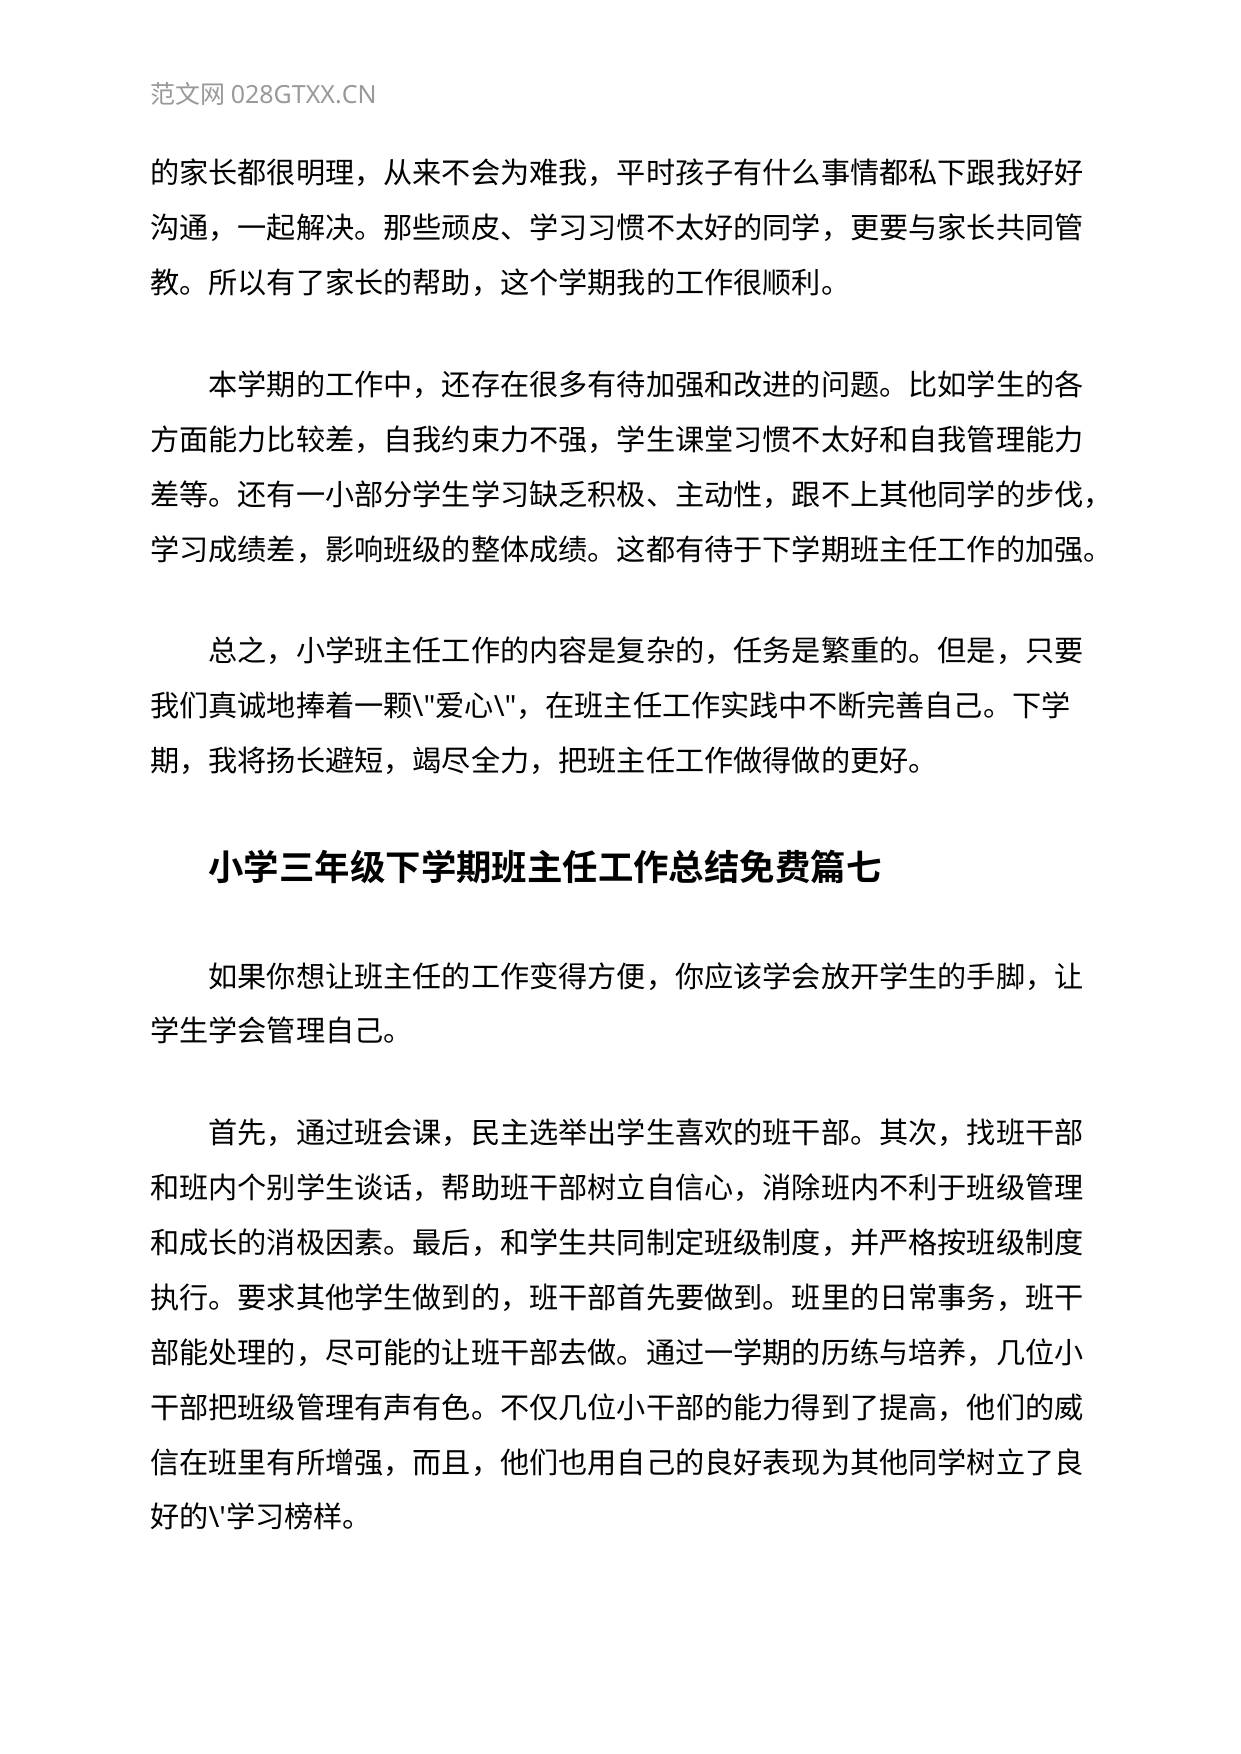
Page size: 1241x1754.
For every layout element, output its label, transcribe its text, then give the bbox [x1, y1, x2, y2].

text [150, 150, 1090, 302]
text 首先，通过班会课，民主选举出学生喜欢的班干部。其次，找班干部和班内个别学生谈话，帮助班干部树立自信心，消除班内不利于班级管理和成长的消极因素。最后，和学生共同制定班级制度，并严格按班级制度执行。要求其他学生做到的，班干部首先要做到。班里的日常事务，班干部能处理的，尽可能的让班干部去做。通过一学期的历练与培养，几位小干部把班级管理有声有色。不仅几位小干部的能力得到了提高，他们的威信在班里有所增强，而且，他们也用自己的良好表现为其他同学树立了良好的\'学习榜样。 [150, 1110, 1090, 1536]
text 如果你想让班主任的工作变得方便，你应该学会放开学生的手脚，让学生学会管理自己。 [150, 953, 1090, 1050]
text 总之，小学班主任工作的内容是复杂的，任务是繁重的。但是，只要我们真诚地捧着一颗\"爱心\"，在班主任工作实践中不断完善自己。下学期，我将扬长避短，竭尽全力，把班主任工作做得做的更好。 [150, 628, 1090, 780]
text 小学三年级下学期班主任工作总结免费篇七 [150, 840, 1090, 891]
text 本学期的工作中，还存在很多有待加强和改进的问题。比如学生的各方面能力比较差，自我约束力不强，学生课堂习惯不太好和自我管理能力差等。还有一小部分学生学习缺乏积极、主动性，跟不上其他同学的步伐，学习成绩差，影响班级的整体成绩。这都有待于下学期班主任工作的加强。 [150, 362, 1090, 568]
